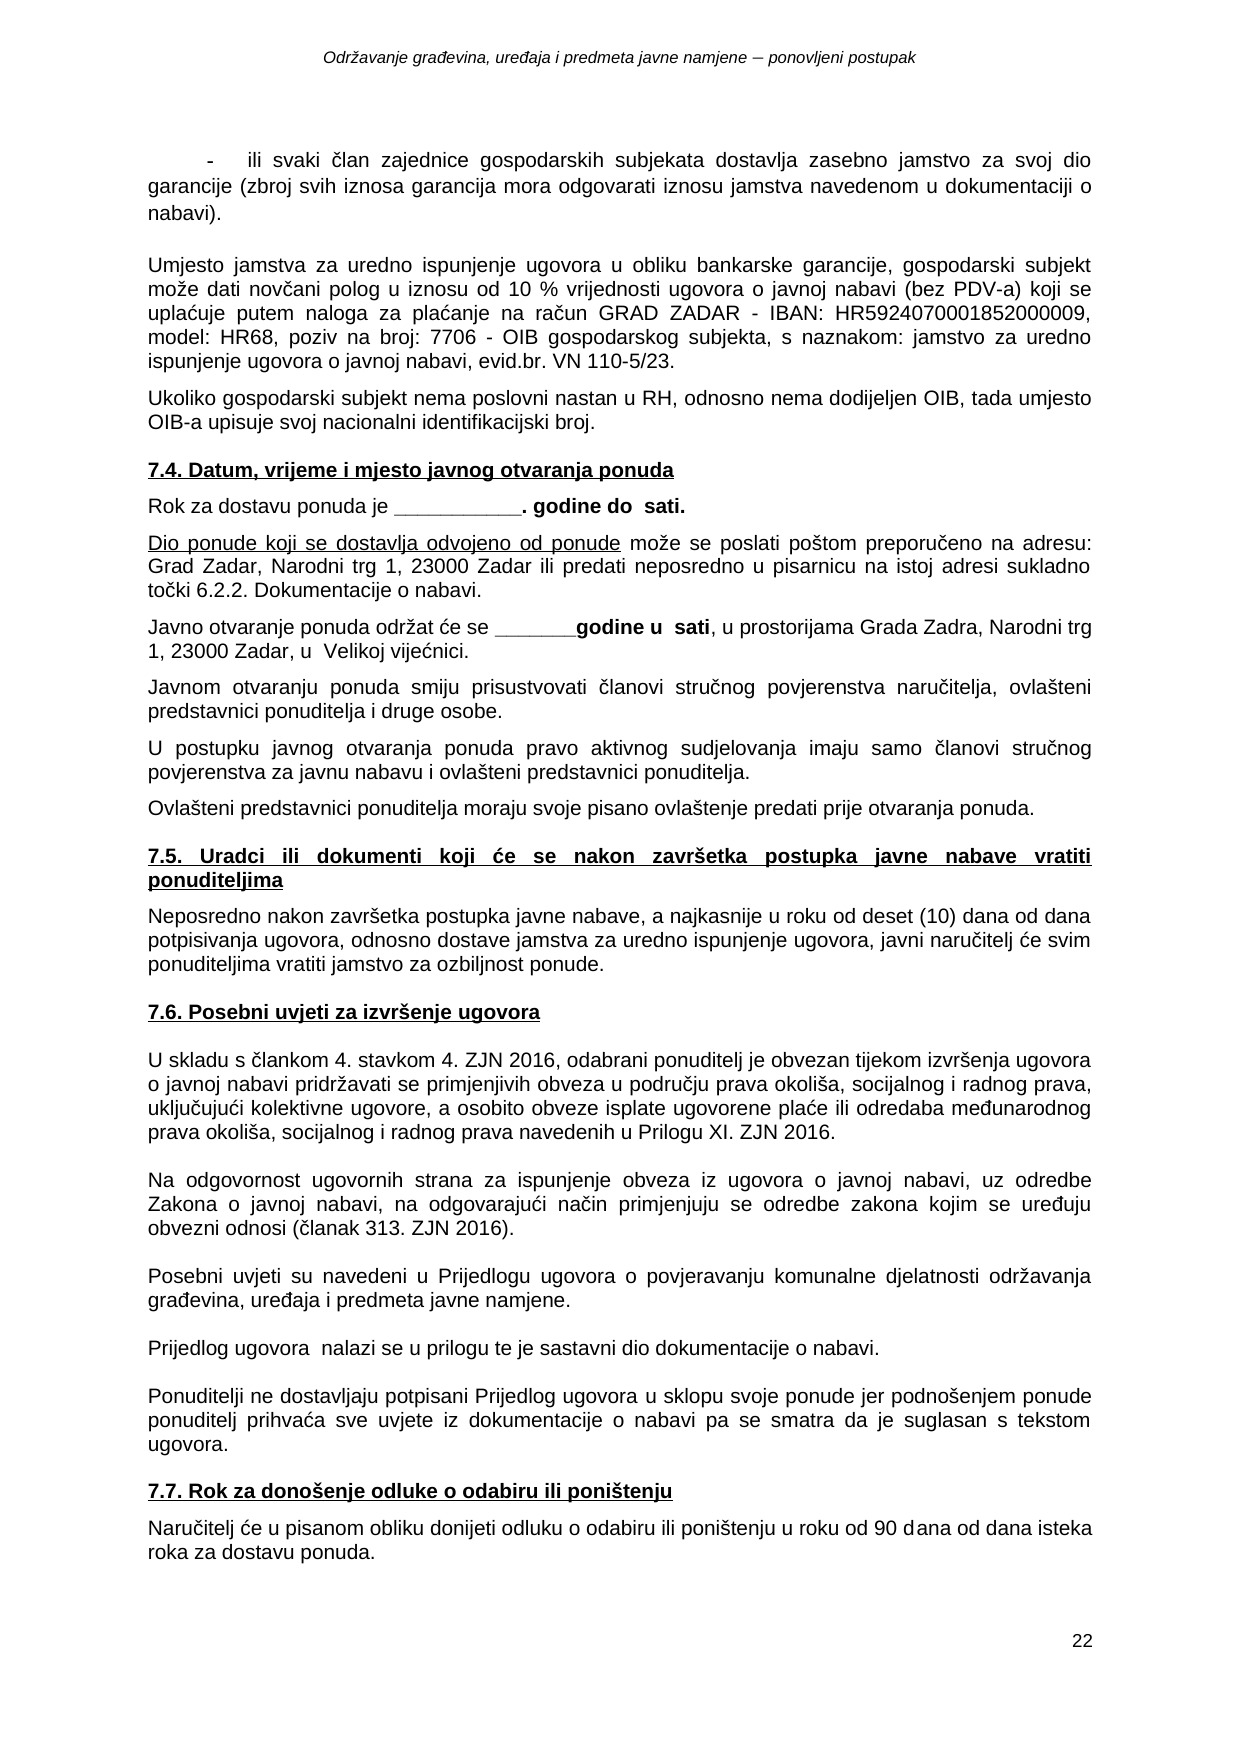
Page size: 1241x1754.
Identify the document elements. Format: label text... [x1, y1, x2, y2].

text Javno otvaranje ponuda održat će se _______godine u sati, u prostorijama Grada Zadra, Narodni trg 1, 23000 Zadar, u Velikoj vijećnici. [148, 615, 1093, 663]
text Neposredno nakon završetka postupka javne nabave, a najkasnije u roku od deset (10) dana od dana potpisivanja ugovora, odnosno dostave jamstva za uredno ispunjenje ugovora, javni naručitelj će svim ponuditeljima vratiti jamstvo za ozbiljnost ponude. [148, 904, 1093, 976]
text U postupku javnog otvaranja ponuda pravo aktivnog sudjelovanja imaju samo članovi stručnog povjerenstva za javnu nabavu i ovlašteni predstavnici ponuditelja. [148, 736, 1093, 783]
text Na odgovornost ugovornih strana za ispunjenje obveza iz ugovora o javnoj nabavi, uz odredbe Zakona o javnoj nabavi, na odgovarajući način primjenjuju se odredbe zakona kojim se uređuju obvezni odnosi (članak 313. ZJN 2016). [148, 1168, 1093, 1240]
text 7.6. Posebni uvjeti za izvršenje ugovora [148, 1000, 1093, 1024]
text Rok za dostavu ponuda je ___________. godine do sati. [148, 494, 1093, 518]
text Posebni uvjeti su navedeni u Prijedlogu ugovora o povjeravanju komunalne djelatnosti održavanja građevina, uređaja i predmeta javne namjene. [148, 1264, 1093, 1312]
text Naručitelj će u pisanom obliku donijeti odluku o odabiru ili poništenju u roku od 90 dana od dana isteka roka za dostavu ponuda. [148, 1516, 1093, 1564]
text Ovlašteni predstavnici ponuditelja moraju svoje pisano ovlaštenje predati prije otvaranja ponuda. [148, 796, 1093, 820]
text 7.4. Datum, vrijeme i mjesto javnog otvaranja ponuda [148, 457, 1093, 481]
text Prijedlog ugovora nalazi se u prilogu te je sastavni dio dokumentacije o nabavi. [148, 1336, 1093, 1359]
list ili svaki član zajednice gospodarskih subjekata dostavlja zasebno jamstvo za svoj dio garancije (zbroj svih iznosa garancija mora odgovarati iznosu jamstva navedenom u dokumentaciji o nabavi). [148, 148, 1093, 224]
text 7.5. Uradci ili dokumenti koji će se nakon završetka postupka javne nabave vratiti ponuditeljima [148, 844, 1093, 892]
text U skladu s člankom 4. stavkom 4. ZJN 2016, odabrani ponuditelj je obvezan tijekom izvršenja ugovora o javnoj nabavi pridržavati se primjenjivih obveza u području prava okoliša, socijalnog i radnog prava, uključujući kolektivne ugovore, a osobito obveze isplate ugovorene plaće ili odredaba međunarodnog prava okoliša, socijalnog i radnog prava navedenih u Prilogu XI. ZJN 2016. [148, 1048, 1093, 1144]
text Ponuditelji ne dostavljaju potpisani Prijedlog ugovora u sklopu svoje ponude jer podnošenjem ponude ponuditelj prihvaća sve uvjete iz dokumentacije o nabavi pa se smatra da je suglasan s tekstom ugovora. [148, 1383, 1093, 1455]
text Umjesto jamstva za uredno ispunjenje ugovora u obliku bankarske garancije, gospodarski subjekt može dati novčani polog u iznosu od 10 % vrijednosti ugovora o javnoj nabavi (bez PDV-a) koji se uplaćuje putem naloga za plaćanje na račun GRAD ZADAR - IBAN: HR5924070001852000009, model: HR68, poziv na broj: 7706 - OIB gospodarskog subjekta, s naznakom: jamstvo za uredno ispunjenje ugovora o javnoj nabavi, evid.br. VN 110-5/23. [148, 253, 1093, 373]
text Javnom otvaranju ponuda smiju prisustvovati članovi stručnog povjerenstva naručitelja, ovlašteni predstavnici ponuditelja i druge osobe. [148, 675, 1093, 723]
text Ukoliko gospodarski subjekt nema poslovni nastan u RH, odnosno nema dodijeljen OIB, tada umjesto OIB-a upisuje svoj nacionalni identifikacijski broj. [148, 386, 1093, 433]
text 7.7. Rok za donošenje odluke o odabiru ili poništenju [148, 1479, 1093, 1503]
text Dio ponude koji se dostavlja odvojeno od ponude može se poslati poštom preporučeno na adresu: Grad Zadar, Narodni trg 1, 23000 Zadar ili predati neposredno u pisarnicu na istoj adresi sukladno točki 6.2.2. Dokumentacije o nabavi. [148, 530, 1093, 602]
